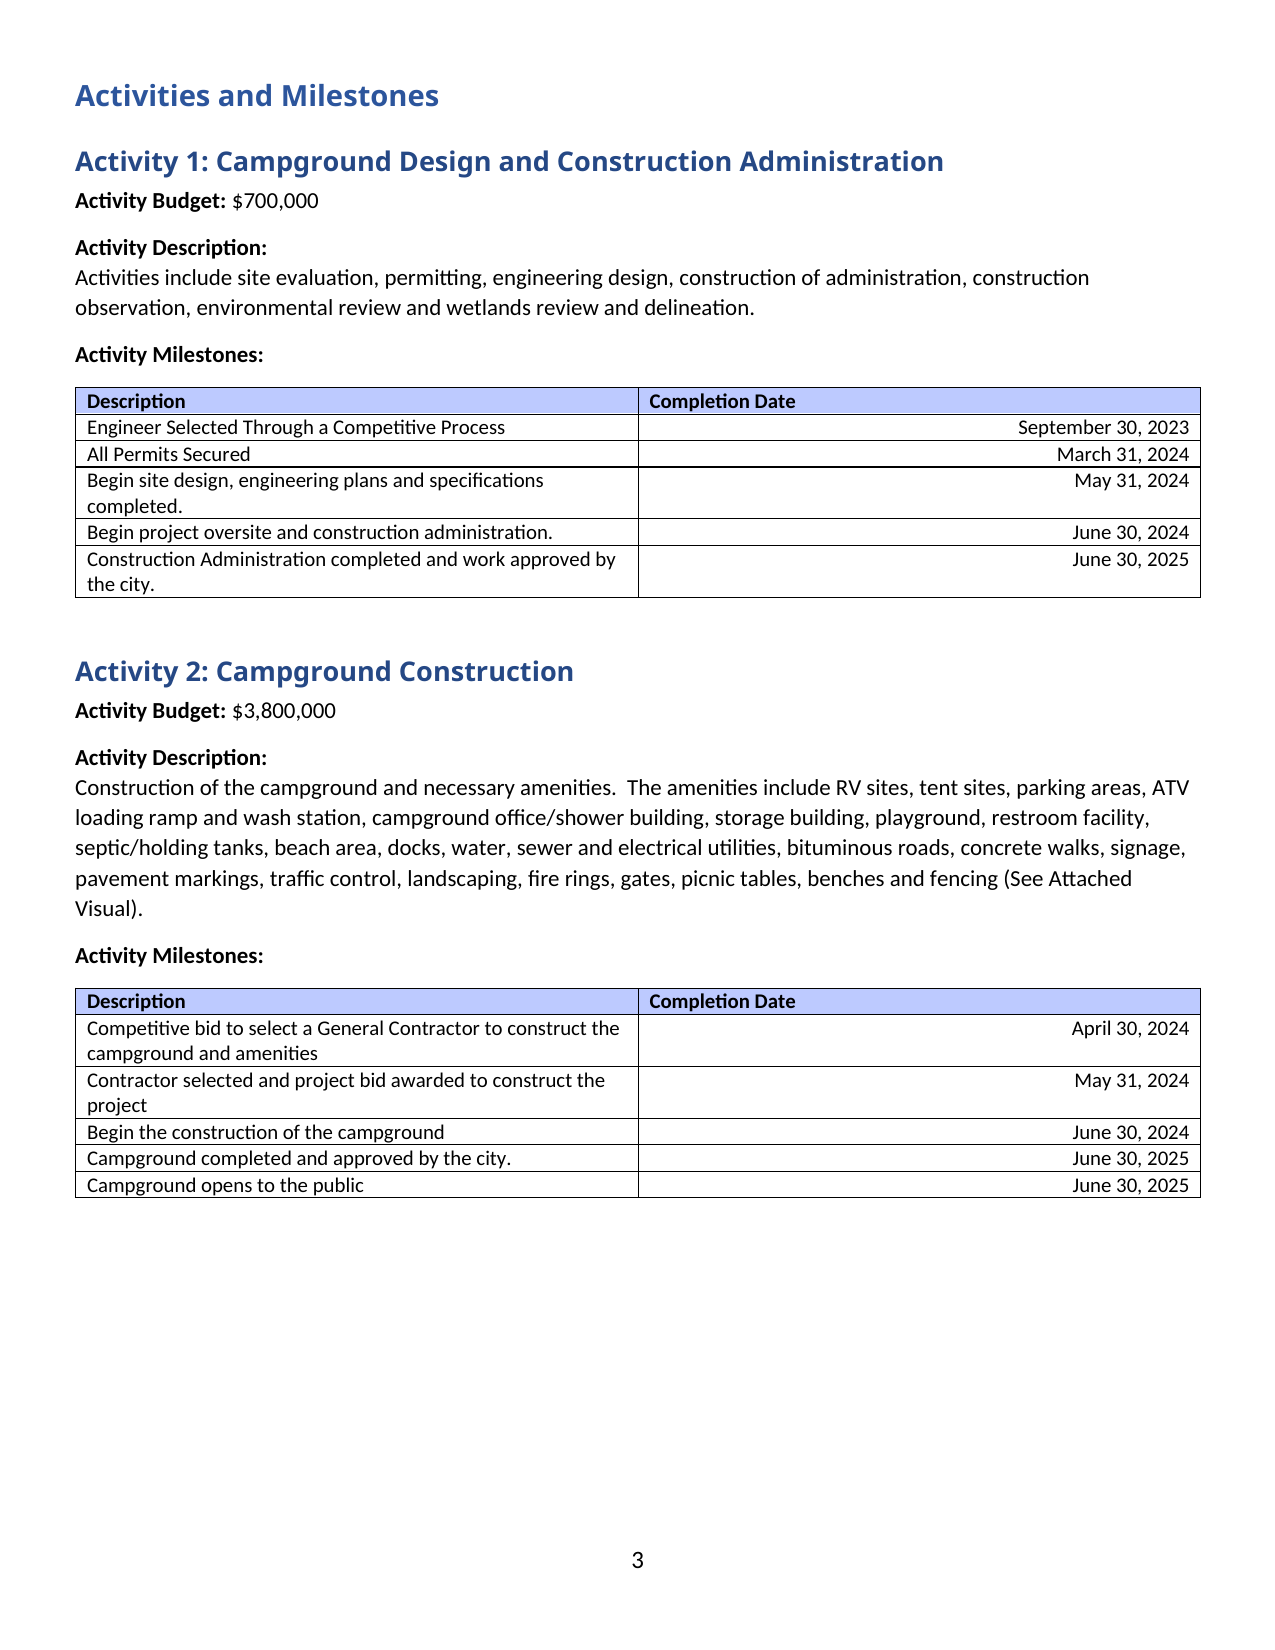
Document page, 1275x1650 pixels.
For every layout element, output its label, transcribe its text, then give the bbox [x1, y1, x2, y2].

table_cell September 30, 2023 [639, 415, 1200, 440]
table_cell Begin the construction of the campground [76, 1119, 638, 1144]
text Activity Description: Activities include site evaluation, permitting, engineering design, construction of administration, construction observation, environmental review and wetlands review and delineation. [75, 233, 1200, 321]
table_cell June 30, 2025 [639, 1172, 1200, 1197]
table_cell April 30, 2024 [639, 1015, 1200, 1066]
table_cell Contractor selected and project bid awarded to construct the project [76, 1067, 638, 1118]
table_cell Campground completed and approved by the city. [76, 1145, 638, 1171]
table_cell May 31, 2024 [639, 1067, 1200, 1118]
text Activity Budget: $3,800,000 [75, 696, 1200, 724]
text Activity Milestones: [75, 941, 1200, 969]
table_cell Campground opens to the public [76, 1172, 638, 1197]
table_cell Engineer Selected Through a Competitive Process [76, 415, 638, 440]
text Activity Description: Construction of the campground and necessary amenities. The amenities include RV sites, tent sites, parking areas, ATV loading ramp and wash station, campground office/shower building, storage building, playground, restroom facility, septic/holding tanks, beach area, docks, water, sewer and electrical utilities, bituminous roads, concrete walks, signage, pavement markings, traffic control, landscaping, fire rings, gates, picnic tables, benches and fencing (See Attached Visual). [75, 743, 1200, 922]
table_cell May 31, 2024 [639, 468, 1200, 518]
table_cell Begin project oversite and construction administration. [76, 519, 638, 545]
table_cell Begin site design, engineering plans and specifications completed. [76, 468, 638, 518]
subtitle Activities and Milestones [75, 75, 1200, 115]
table_cell June 30, 2024 [639, 519, 1200, 545]
table_cell Construction Administration completed and work approved by the city. [76, 546, 638, 597]
table_cell June 30, 2024 [639, 1119, 1200, 1144]
table_cell All Permits Secured [76, 441, 638, 466]
table_header Completion Date [639, 989, 1200, 1014]
table_header Description [76, 388, 638, 413]
text Activity Milestones: [75, 340, 1200, 368]
table_cell March 31, 2024 [639, 441, 1200, 466]
text Activity Budget: $700,000 [75, 186, 1200, 214]
table_cell June 30, 2025 [639, 546, 1200, 597]
table_header Completion Date [639, 388, 1200, 413]
subtitle Activity 1: Campground Design and Construction Administration [75, 143, 1200, 180]
table_cell June 30, 2025 [639, 1145, 1200, 1171]
table_cell Competitive bid to select a General Contractor to construct the campground and amenities [76, 1015, 638, 1066]
table_header Description [76, 989, 638, 1014]
subtitle Activity 2: Campground Construction [75, 653, 1200, 690]
